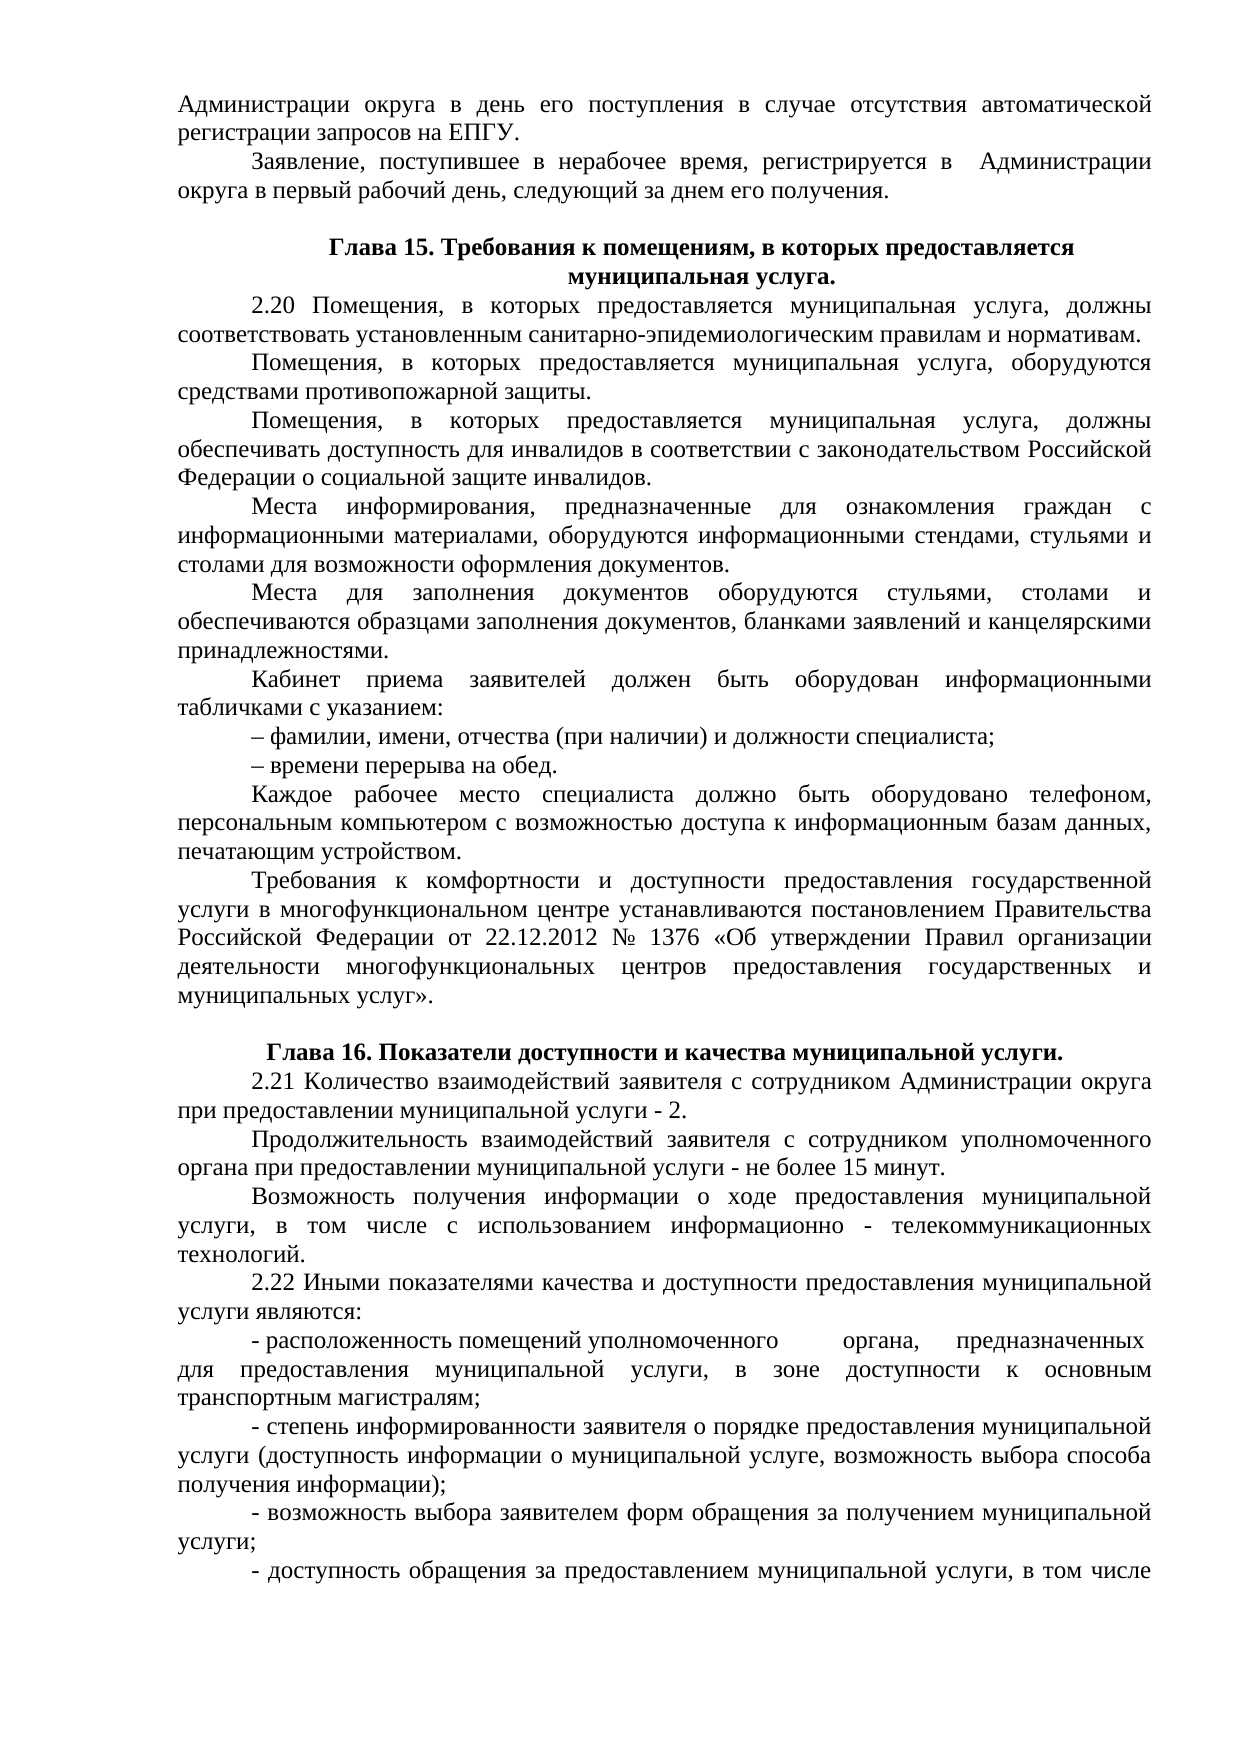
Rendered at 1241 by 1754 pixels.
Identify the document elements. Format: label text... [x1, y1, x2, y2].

text Кабинет приема заявителей должен быть оборудован информационными табличками с указанием: [177, 664, 1152, 721]
text – времени перерыва на обед. [177, 750, 1152, 779]
text Помещения, в которых предоставляется муниципальная услуга, оборудуются средствами противопожарной защиты. [177, 347, 1152, 405]
text 2.20 Помещения, в которых предоставляется муниципальная услуга, должны соответствовать установленным санитарно-эпидемиологическим правилам и нормативам. [177, 290, 1152, 347]
text Каждое рабочее место специалиста должно быть оборудовано телефоном, персональным компьютером с возможностью доступа к информационным базам данных, печатающим устройством. [177, 779, 1152, 865]
text Помещения, в которых предоставляется муниципальная услуга, должны обеспечивать доступность для инвалидов в соответствии с законодательством Российской Федерации о социальной защите инвалидов. [177, 405, 1152, 491]
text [177, 1555, 1152, 1584]
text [177, 89, 1152, 146]
text - степень информированности заявителя о порядке предоставления муниципальной услуги (доступность информации о муниципальной услуге, возможность выбора способа получения информации); [177, 1411, 1152, 1497]
text Места для заполнения документов оборудуются стульями, столами и обеспечиваются образцами заполнения документов, бланками заявлений и канцелярскими принадлежностями. [177, 577, 1152, 664]
text 2.22 Иными показателями качества и доступности предоставления муниципальной услуги являются: [177, 1267, 1152, 1325]
text – фамилии, имени, отчества (при наличии) и должности специалиста; [177, 721, 1152, 750]
text 2.21 Количество взаимодействий заявителя с сотрудником Администрации округа при предоставлении муниципальной услуги - 2. [177, 1066, 1152, 1124]
text - расположенность помещений уполномоченного органа, предназначенных для предоставления муниципальной услуги, в зоне доступности к основным транспортным магистралям; [177, 1325, 1152, 1411]
text Заявление, поступившее в нерабочее время, регистрируется в Администрации округа в первый рабочий день, следующий за днем его получения. [177, 146, 1152, 204]
text Возможность получения информации о ходе предоставления муниципальной услуги, в том числе с использованием информационно - телекоммуникационных технологий. [177, 1181, 1152, 1267]
text Продолжительность взаимодействий заявителя с сотрудником уполномоченного органа при предоставлении муниципальной услуги - не более 15 минут. [177, 1124, 1152, 1181]
text Глава 16. Показатели доступности и качества муниципальной услуги. [177, 1037, 1152, 1066]
text - возможность выбора заявителем форм обращения за получением муниципальной услуги; [177, 1497, 1152, 1555]
text Требования к комфортности и доступности предоставления государственной услуги в многофункциональном центре устанавливаются постановлением Правительства Российской Федерации от 22.12.2012 № 1376 «Об утверждении Правил организации деятельности многофункциональных центров предоставления государственных и муниципальных услуг». [177, 865, 1152, 1009]
text Места информирования, предназначенные для ознакомления граждан с информационными материалами, оборудуются информационными стендами, стульями и столами для возможности оформления документов. [177, 491, 1152, 577]
text Глава 15. Требования к помещениям, в которых предоставляется муниципальная услуга. [251, 232, 1152, 290]
